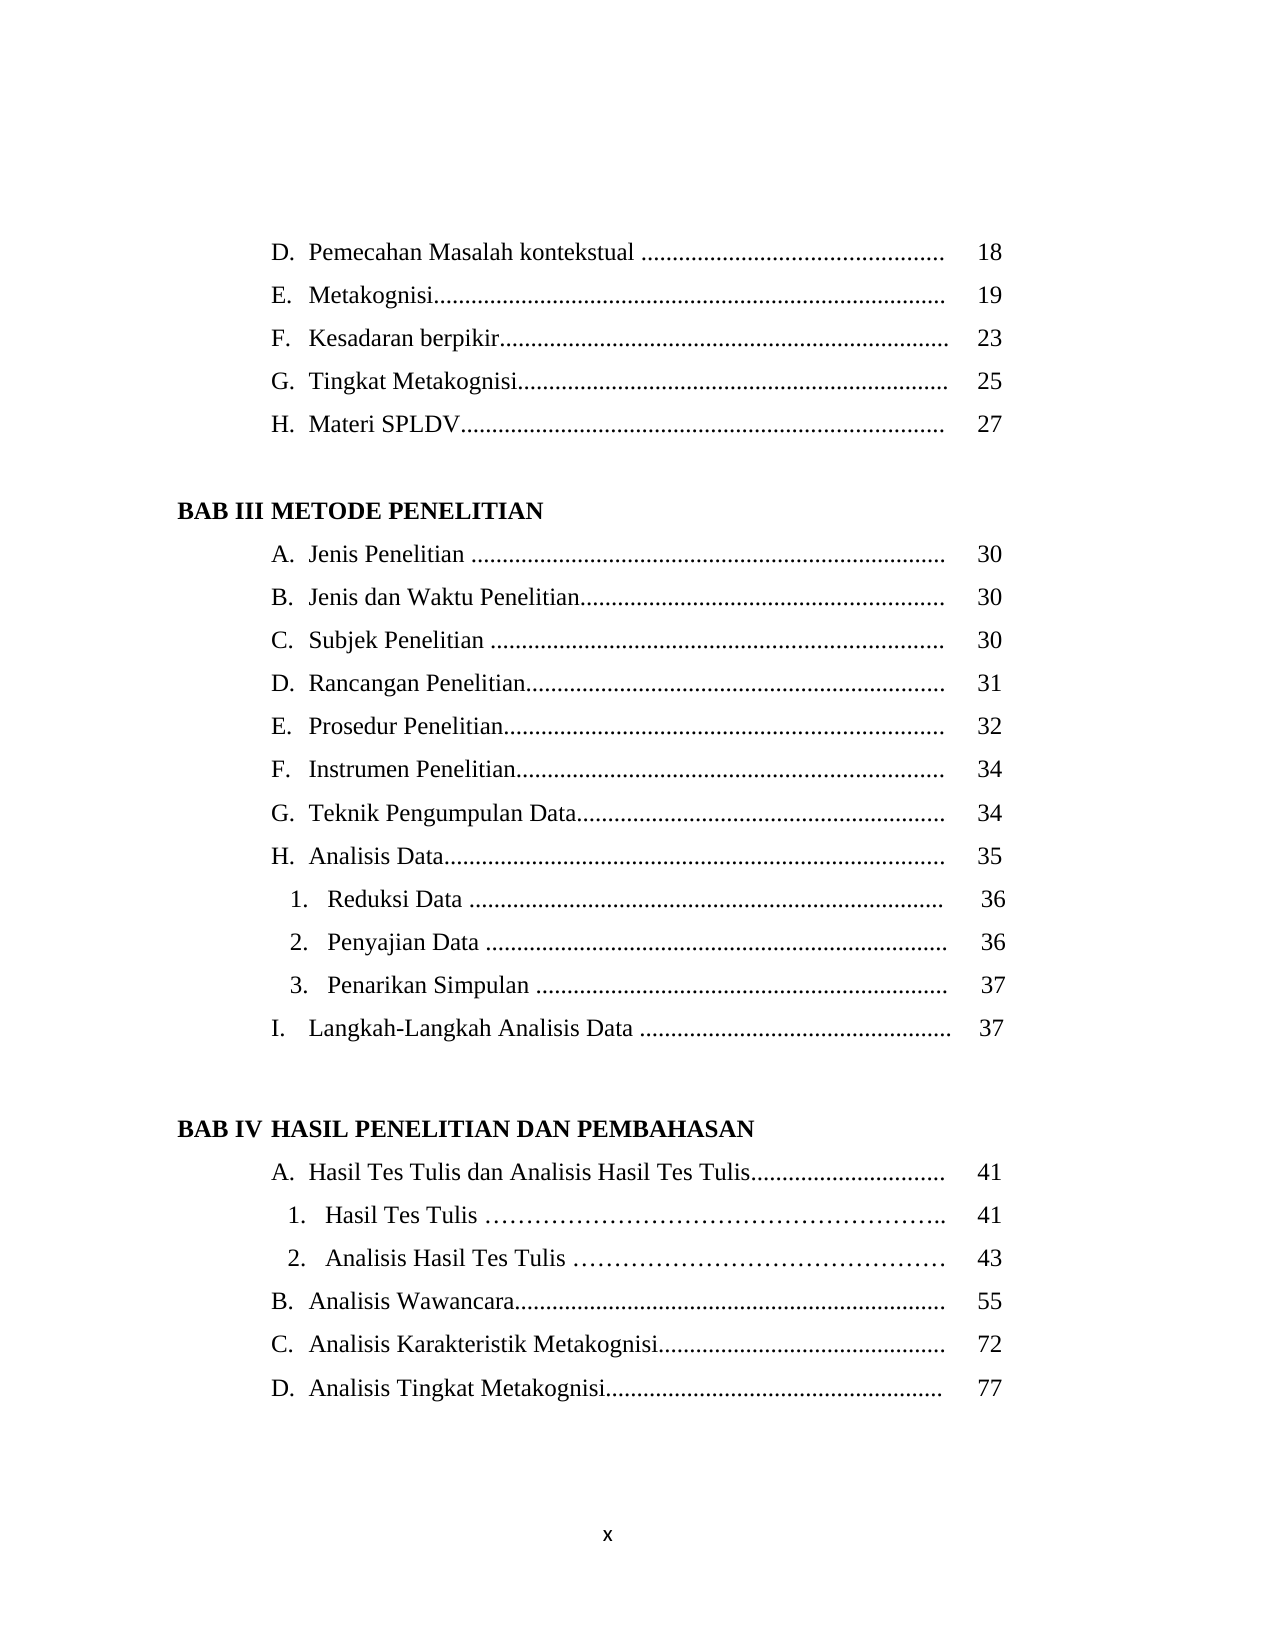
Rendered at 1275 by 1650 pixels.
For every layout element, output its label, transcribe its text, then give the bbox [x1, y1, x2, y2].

list Analisis Hasil Tes Tulis ……………………………………… 43 [287, 1243, 1038, 1272]
list Materi SPLDV 27 [271, 409, 1038, 438]
text BAB IV HASIL PENELITIAN DAN PEMBAHASAN [177, 1114, 1038, 1143]
list Instrumen Penelitian 34 [271, 754, 1038, 783]
list Analisis Tingkat Metakognisi..................................................... 77 [271, 1373, 1038, 1401]
list Kesadaran berpikir........................................................................ 23 [271, 323, 1038, 352]
list Hasil Tes Tulis dan Analisis Hasil Tes Tulis 41 [271, 1157, 1038, 1186]
list Langkah-Langkah Analisis Data .................................................. 37 [271, 1013, 1038, 1042]
list Metakognisi 19 [271, 280, 1038, 309]
list Penarikan Simpulan .................................................................. 37 [289, 970, 1038, 999]
list Prosedur Penelitian 32 [271, 711, 1038, 740]
list Rancangan Penelitian 31 [271, 668, 1038, 697]
list Pemecahan Masalah kontekstual 18 [271, 237, 1038, 266]
list Jenis Penelitian 30 [271, 539, 1038, 568]
text BAB III METODE PENELITIAN [177, 496, 1038, 524]
list Hasil Tes Tulis ……………………………………………….. 41 [287, 1200, 1038, 1229]
list Analisis Data 35 [271, 841, 1038, 869]
list Tingkat Metakognisi..................................................................... 25 [271, 366, 1038, 395]
list Penyajian Data .......................................................................... 36 [289, 927, 1038, 956]
list Teknik Pengumpulan Data 34 [271, 798, 1038, 826]
list Subjek Penelitian 30 [271, 625, 1038, 654]
list Reduksi Data ............................................................................ 36 [289, 884, 1038, 913]
list Jenis dan Waktu Penelitian 30 [271, 582, 1038, 611]
list Analisis Wawancara 55 [271, 1286, 1038, 1315]
list Analisis Karakteristik Metakognisi 72 [271, 1329, 1038, 1358]
